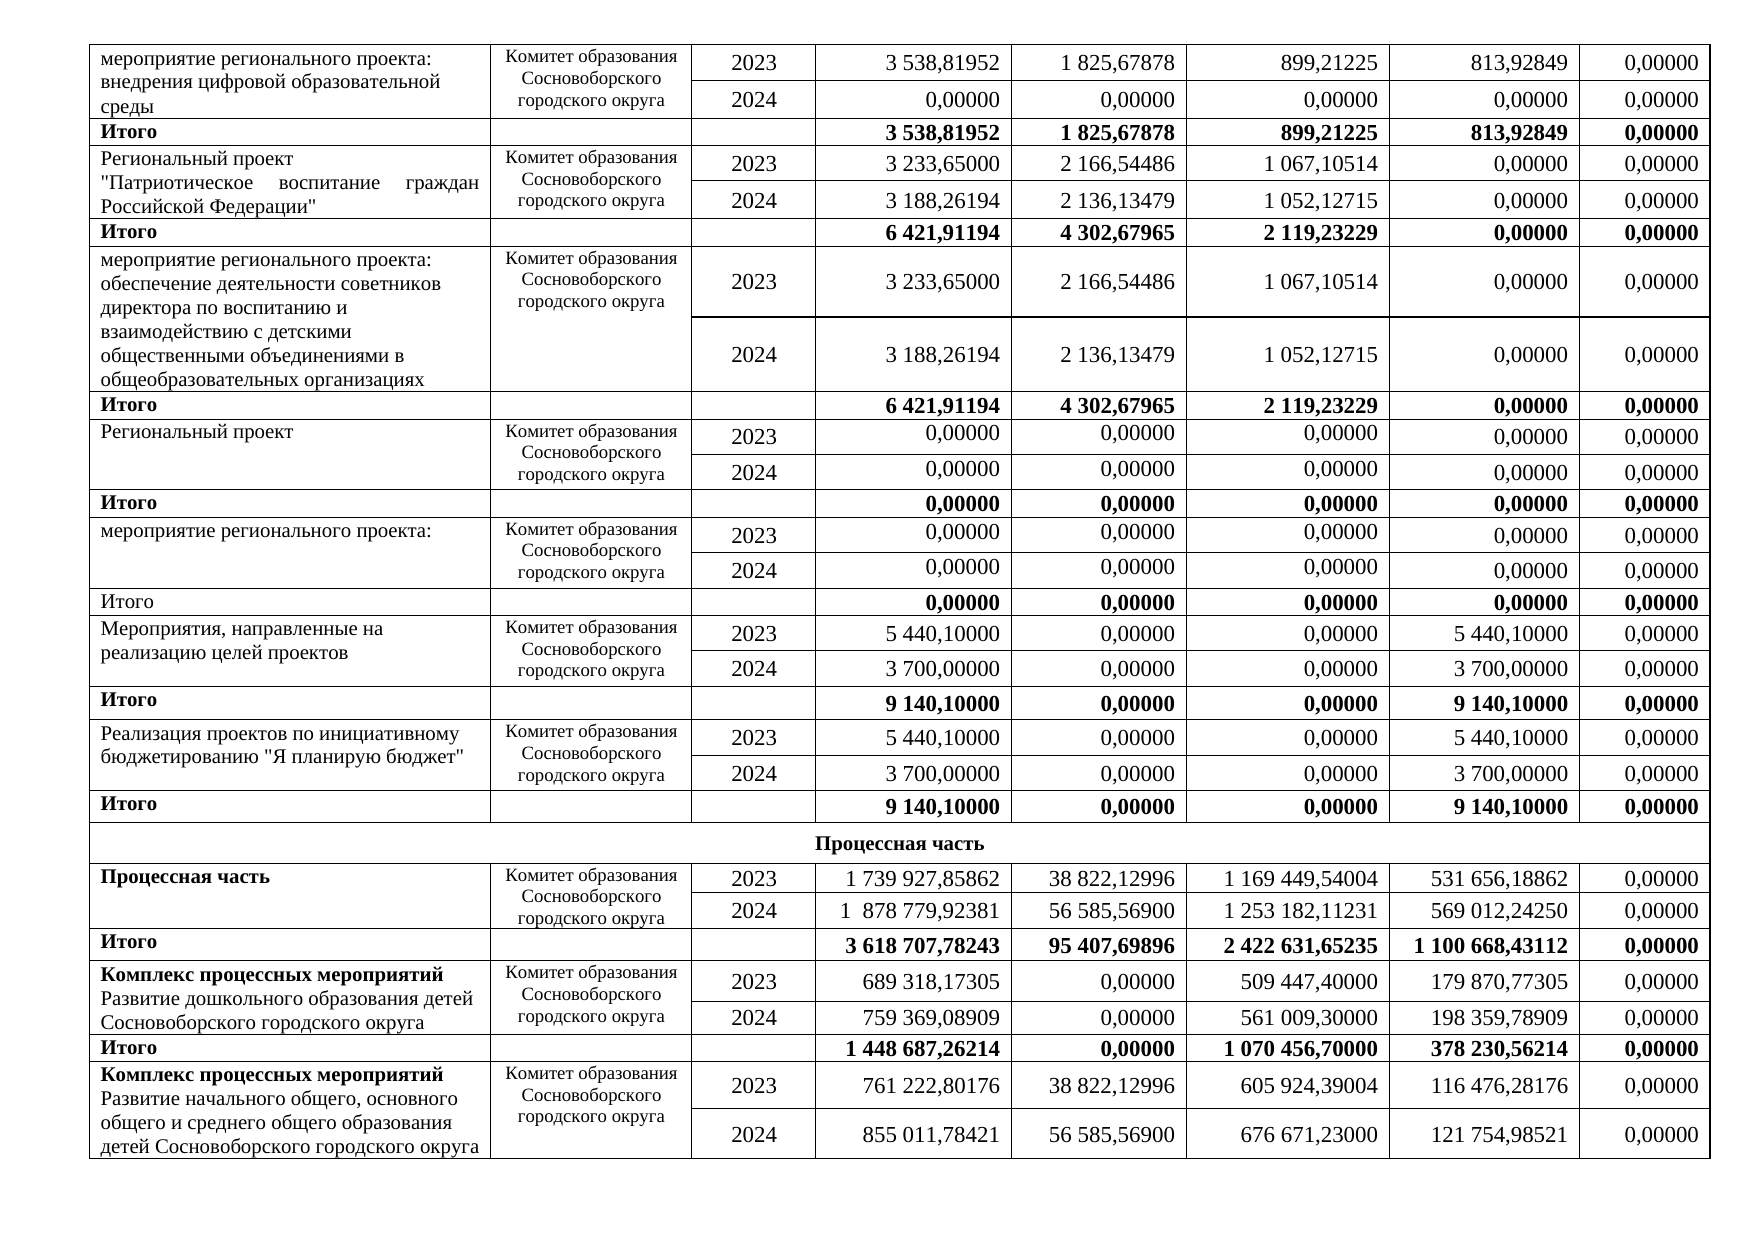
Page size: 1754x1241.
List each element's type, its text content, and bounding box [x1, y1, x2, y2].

table_cell 3 700,00000 [1390, 651, 1579, 686]
table_cell 179 870,77305 [1390, 961, 1579, 1001]
table_cell 569 012,24250 [1390, 893, 1579, 928]
table_cell 6 421,91194 [816, 392, 1011, 418]
table_cell 378 230,56214 [1390, 1035, 1579, 1061]
table_cell 0,00000 [816, 518, 1011, 552]
table_cell [491, 589, 691, 615]
table_cell 2024 [692, 81, 815, 118]
table_cell Итого [90, 687, 490, 719]
table_cell 38 822,12996 [1012, 864, 1186, 892]
table_cell 0,00000 [1390, 420, 1579, 454]
table_cell 2024 [692, 181, 815, 218]
table_cell 605 924,39004 [1187, 1062, 1389, 1108]
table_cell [491, 1062, 691, 1158]
table_cell 0,00000 [1580, 616, 1709, 650]
table_cell 56 585,56900 [1012, 893, 1186, 928]
table_cell 2024 [692, 756, 815, 790]
table_cell 2024 [692, 455, 815, 489]
table_cell 0,00000 [1012, 720, 1186, 755]
table_cell 2024 [692, 318, 815, 391]
table_cell [692, 929, 815, 960]
table_cell Реализация проектов по инициативному бюджетированию "Я планирую бюджет" [90, 720, 490, 790]
table_cell 0,00000 [1012, 1035, 1186, 1061]
table_cell 676 671,23000 [1187, 1109, 1389, 1158]
table_cell 1 052,12715 [1187, 318, 1389, 391]
table_cell [692, 791, 815, 822]
table_cell 531 656,18862 [1390, 864, 1579, 892]
table_cell мероприятие регионального проекта: [90, 518, 490, 587]
table_cell 0,00000 [1580, 420, 1709, 454]
table_cell 0,00000 [816, 490, 1011, 517]
table_cell 2023 [692, 720, 815, 755]
table_cell Итого [90, 219, 490, 246]
table_cell Комплекс процессных мероприятий Развитие начального общего, основного общего и среднего общего образования детей Сосновоборского городского округа [90, 1062, 490, 1158]
table_cell 813,92849 [1390, 119, 1579, 145]
table_cell 0,00000 [1012, 518, 1186, 552]
table_cell 0,00000 [1012, 490, 1186, 517]
table_cell 0,00000 [1580, 791, 1709, 822]
table_cell 509 447,40000 [1187, 961, 1389, 1001]
table_cell [491, 791, 691, 822]
table_cell 9 140,10000 [1390, 687, 1579, 719]
table_cell 0,00000 [1580, 720, 1709, 755]
table_cell 0,00000 [1580, 864, 1709, 892]
table_cell 1 070 456,70000 [1187, 1035, 1389, 1061]
table_cell 0,00000 [1012, 961, 1186, 1001]
table_cell 0,00000 [1012, 651, 1186, 686]
table_cell 3 188,26194 [816, 318, 1011, 391]
table_cell 3 700,00000 [816, 651, 1011, 686]
table_cell 0,00000 [1580, 455, 1709, 489]
table_cell 0,00000 [1187, 687, 1389, 719]
table_cell 5 440,10000 [1390, 616, 1579, 650]
table_cell 0,00000 [1012, 420, 1186, 454]
table_cell 1 825,67878 [1012, 119, 1186, 145]
table_cell 3 233,65000 [816, 146, 1011, 180]
table_cell 0,00000 [1390, 455, 1579, 489]
table_cell 0,00000 [1390, 589, 1579, 615]
table_cell 0,00000 [816, 455, 1011, 489]
table_cell Процессная часть [90, 823, 1709, 862]
table_cell 1 067,10514 [1187, 247, 1389, 316]
table_cell 0,00000 [816, 81, 1011, 118]
table_cell 0,00000 [1390, 490, 1579, 517]
table_cell 0,00000 [1390, 247, 1579, 316]
table_cell 0,00000 [1580, 756, 1709, 790]
table_cell 2 119,23229 [1187, 392, 1389, 418]
table_cell [692, 589, 815, 615]
table_cell 0,00000 [1580, 1062, 1709, 1108]
table_cell 0,00000 [1012, 616, 1186, 650]
table_cell 2023 [692, 616, 815, 650]
table_cell 3 538,81952 [816, 45, 1011, 80]
table_cell Региональный проект "Патриотическое воспитание граждан Российской Федерации" [90, 146, 490, 218]
table_cell Комплекс процессных мероприятий Развитие дошкольного образования детей Сосновоборского городского округа [90, 961, 490, 1034]
table_cell 3 618 707,78243 [816, 929, 1011, 960]
table_cell 0,00000 [1187, 553, 1389, 587]
table_cell 2 119,23229 [1187, 219, 1389, 246]
table_cell Комитет образования Сосновоборского городского округа [491, 616, 691, 686]
table_cell Мероприятия, направленные на реализацию целей проектов [90, 616, 490, 686]
table_cell 2023 [692, 864, 815, 892]
table_cell 2023 [692, 146, 815, 180]
table_cell 0,00000 [1580, 929, 1709, 960]
table_cell 0,00000 [1187, 651, 1389, 686]
table_cell 0,00000 [1580, 490, 1709, 517]
table_cell 689 318,17305 [816, 961, 1011, 1001]
table_cell 0,00000 [1580, 146, 1709, 180]
table_cell 0,00000 [1580, 181, 1709, 218]
table_cell Комитет образования Сосновоборского городского округа [491, 720, 691, 790]
table_cell [491, 219, 691, 246]
table_cell 0,00000 [1187, 81, 1389, 118]
table_cell 0,00000 [1580, 219, 1709, 246]
table_cell 116 476,28176 [1390, 1062, 1579, 1108]
table_cell [692, 1035, 815, 1061]
table_cell 2 166,54486 [1012, 146, 1186, 180]
table_cell 1 448 687,26214 [816, 1035, 1011, 1061]
table_cell 38 822,12996 [1012, 1062, 1186, 1108]
table_cell 6 421,91194 [816, 219, 1011, 246]
table_cell [491, 119, 691, 145]
table_cell 2023 [692, 247, 815, 316]
table_cell 813,92849 [1390, 45, 1579, 80]
table_cell мероприятие регионального проекта: внедрения цифровой образовательной среды [90, 45, 490, 118]
table_cell 1 253 182,11231 [1187, 893, 1389, 928]
table_cell 0,00000 [1390, 146, 1579, 180]
table_cell 121 754,98521 [1390, 1109, 1579, 1158]
table_cell 2024 [692, 553, 815, 587]
table_cell 0,00000 [1580, 961, 1709, 1001]
table_cell 0,00000 [1187, 589, 1389, 615]
table_cell 761 222,80176 [816, 1062, 1011, 1108]
table_cell 1 052,12715 [1187, 181, 1389, 218]
table_cell 0,00000 [1580, 318, 1709, 391]
table_cell 2023 [692, 1062, 815, 1108]
table_cell 2 166,54486 [1012, 247, 1186, 316]
table_cell Комитет образования Сосновоборского городского округа [491, 518, 691, 587]
table_cell 0,00000 [1012, 455, 1186, 489]
table_cell 0,00000 [1012, 553, 1186, 587]
table_cell 9 140,10000 [816, 791, 1011, 822]
table_cell 0,00000 [1187, 490, 1389, 517]
table_cell Итого [90, 1035, 490, 1061]
table_cell 0,00000 [1390, 318, 1579, 391]
table_cell 2023 [692, 961, 815, 1001]
table_cell Процессная часть [90, 864, 490, 928]
table_cell 2024 [692, 1109, 815, 1158]
table_cell [491, 687, 691, 719]
table_cell мероприятие регионального проекта: обеспечение деятельности советников директора по воспитанию и взаимодействию с детскими общественными объединениями в общеобразовательных организациях [90, 247, 490, 391]
table_cell 0,00000 [816, 589, 1011, 615]
table_cell Итого [90, 490, 490, 517]
table_cell 2024 [692, 651, 815, 686]
table_cell 0,00000 [1580, 1002, 1709, 1034]
table_cell 561 009,30000 [1187, 1002, 1389, 1034]
table_cell 0,00000 [1580, 1109, 1709, 1158]
table_cell 0,00000 [1390, 518, 1579, 552]
table_cell Комитет образования Сосновоборского городского округа [491, 420, 691, 489]
table_cell 2 136,13479 [1012, 318, 1186, 391]
table_cell Комитет образования Сосновоборского городского округа [491, 961, 691, 1034]
table_cell 0,00000 [1187, 791, 1389, 822]
table_cell 0,00000 [816, 420, 1011, 454]
table_cell [692, 392, 815, 418]
table_cell 3 233,65000 [816, 247, 1011, 316]
table_cell 0,00000 [1012, 589, 1186, 615]
table_cell 855 011,78421 [816, 1109, 1011, 1158]
table_cell 0,00000 [1187, 420, 1389, 454]
table_cell Региональный проект [90, 420, 490, 489]
table_cell 2024 [692, 1002, 815, 1034]
table_cell 56 585,56900 [1012, 1109, 1186, 1158]
table_cell 9 140,10000 [816, 687, 1011, 719]
table_cell 1 739 927,85862 [816, 864, 1011, 892]
table_cell [491, 929, 691, 960]
table_cell 1 067,10514 [1187, 146, 1389, 180]
table_cell [692, 490, 815, 517]
table_cell 0,00000 [1580, 651, 1709, 686]
table_cell Итого [90, 929, 490, 960]
table_cell [491, 1035, 691, 1061]
table_cell 0,00000 [1580, 687, 1709, 719]
table_cell [491, 392, 691, 418]
table_cell 0,00000 [1012, 791, 1186, 822]
table_cell 2023 [692, 45, 815, 80]
table_cell 3 538,81952 [816, 119, 1011, 145]
table_cell 3 700,00000 [1390, 756, 1579, 790]
table_cell 0,00000 [1012, 687, 1186, 719]
table_cell 0,00000 [1580, 81, 1709, 118]
table_cell [692, 687, 815, 719]
table_cell 759 369,08909 [816, 1002, 1011, 1034]
table_cell 0,00000 [1580, 553, 1709, 587]
table_cell 0,00000 [1012, 1002, 1186, 1034]
table_cell 0,00000 [1012, 756, 1186, 790]
table_cell 0,00000 [1580, 119, 1709, 145]
table_cell 5 440,10000 [816, 720, 1011, 755]
table_cell 0,00000 [1390, 553, 1579, 587]
table_cell 4 302,67965 [1012, 392, 1186, 418]
table_cell Комитет образования Сосновоборского городского округа [491, 146, 691, 218]
table_cell 198 359,78909 [1390, 1002, 1579, 1034]
table_cell Итого [90, 791, 490, 822]
table_cell 0,00000 [1580, 589, 1709, 615]
table_cell Комитет образования Сосновоборского городского округа [491, 864, 691, 928]
table_cell 0,00000 [1187, 756, 1389, 790]
table_cell 9 140,10000 [1390, 791, 1579, 822]
table_cell 5 440,10000 [816, 616, 1011, 650]
table_cell 0,00000 [816, 553, 1011, 587]
table_cell Комитет образования Сосновоборского городского округа [491, 247, 691, 391]
table_cell [692, 219, 815, 246]
table_cell 899,21225 [1187, 45, 1389, 80]
table_cell 0,00000 [1187, 720, 1389, 755]
table_cell 3 700,00000 [816, 756, 1011, 790]
table_cell 5 440,10000 [1390, 720, 1579, 755]
table_cell 2 422 631,65235 [1187, 929, 1389, 960]
table_cell 0,00000 [1580, 1035, 1709, 1061]
table_cell Итого [90, 392, 490, 418]
table_cell 1 878 779,92381 [816, 893, 1011, 928]
table_cell 0,00000 [1580, 45, 1709, 80]
table_cell 0,00000 [1390, 81, 1579, 118]
table_cell 0,00000 [1187, 518, 1389, 552]
table_cell 2023 [692, 420, 815, 454]
table_cell 0,00000 [1390, 392, 1579, 418]
table_cell Итого [90, 589, 490, 615]
table_cell 899,21225 [1187, 119, 1389, 145]
table_cell 0,00000 [1187, 616, 1389, 650]
table_cell 1 169 449,54004 [1187, 864, 1389, 892]
table_cell 0,00000 [1187, 455, 1389, 489]
table_cell 0,00000 [1390, 219, 1579, 246]
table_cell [491, 45, 691, 118]
table_cell 1 100 668,43112 [1390, 929, 1579, 960]
table_cell [692, 119, 815, 145]
table_cell 2 136,13479 [1012, 181, 1186, 218]
table_cell 0,00000 [1580, 247, 1709, 316]
table_cell 95 407,69896 [1012, 929, 1186, 960]
table_cell 0,00000 [1580, 518, 1709, 552]
table_cell 3 188,26194 [816, 181, 1011, 218]
table_cell 1 825,67878 [1012, 45, 1186, 80]
table_cell Итого [90, 119, 490, 145]
table_cell 4 302,67965 [1012, 219, 1186, 246]
table_cell 2024 [692, 893, 815, 928]
table_cell 0,00000 [1580, 893, 1709, 928]
table_cell [491, 490, 691, 517]
table_cell 0,00000 [1012, 81, 1186, 118]
table_cell 0,00000 [1390, 181, 1579, 218]
table_cell 0,00000 [1580, 392, 1709, 418]
table_cell 2023 [692, 518, 815, 552]
